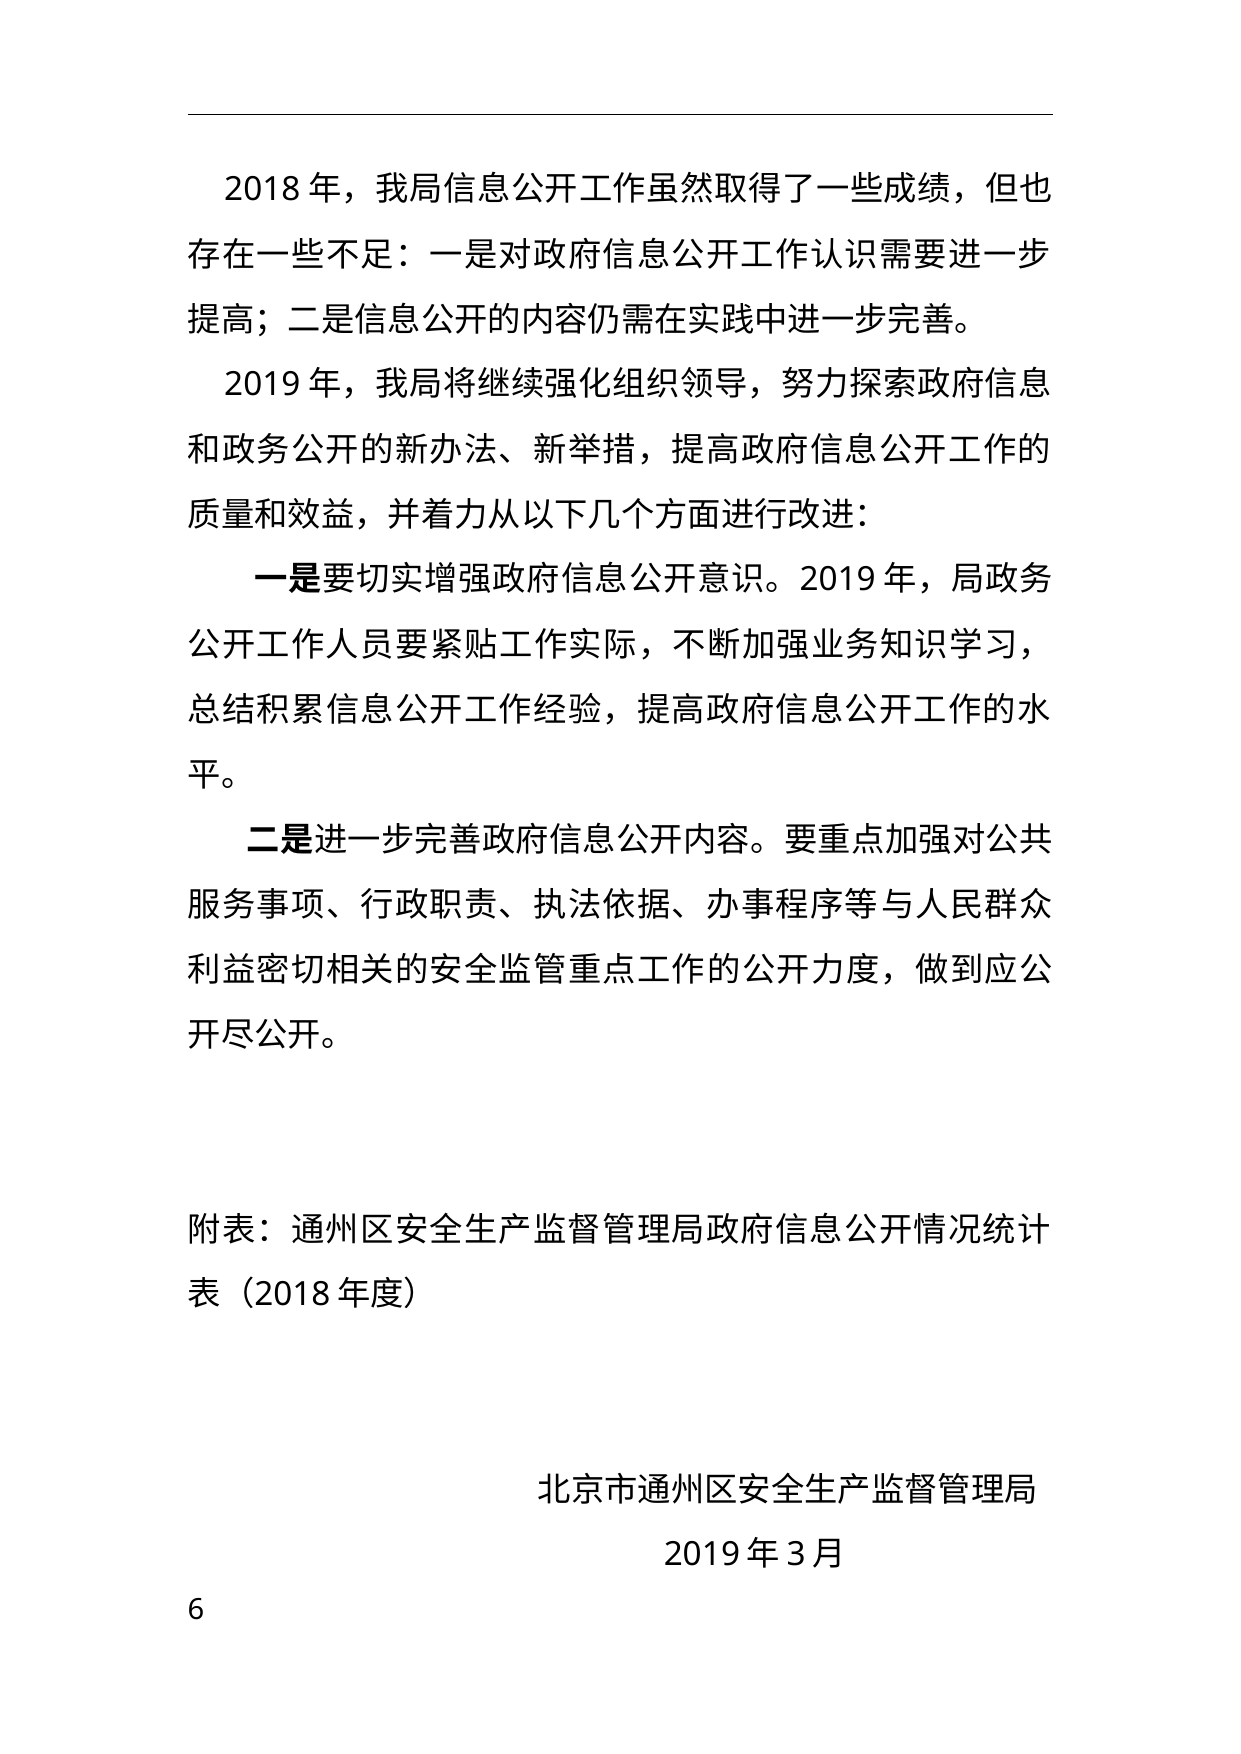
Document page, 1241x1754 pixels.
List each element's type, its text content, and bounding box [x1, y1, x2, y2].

list 2018年，我局信息公开工作虽然取得了一些成绩，但也存在一些不足：一是对政府信息公开工作认识需要进一步提高；二是信息公开的内容仍需在实践中进一步完善。 [187, 154, 1053, 349]
text 2019年3月 [187, 1519, 1053, 1584]
text 北京市通州区安全生产监督管理局 [187, 1454, 1053, 1519]
text 附表：通州区安全生产监督管理局政府信息公开情况统计表（2018年度） [187, 1194, 1053, 1324]
text 二是进一步完善政府信息公开内容。要重点加强对公共服务事项、行政职责、执法依据、办事程序等与人民群众利益密切相关的安全监管重点工作的公开力度，做到应公开尽公开。 [187, 804, 1053, 1064]
text 一是要切实增强政府信息公开意识。2019年，局政务公开工作人员要紧贴工作实际，不断加强业务知识学习，总结积累信息公开工作经验，提高政府信息公开工作的水平。 [187, 544, 1053, 804]
list 2019年，我局将继续强化组织领导，努力探索政府信息和政务公开的新办法、新举措，提高政府信息公开工作的质量和效益，并着力从以下几个方面进行改进： [187, 349, 1053, 544]
